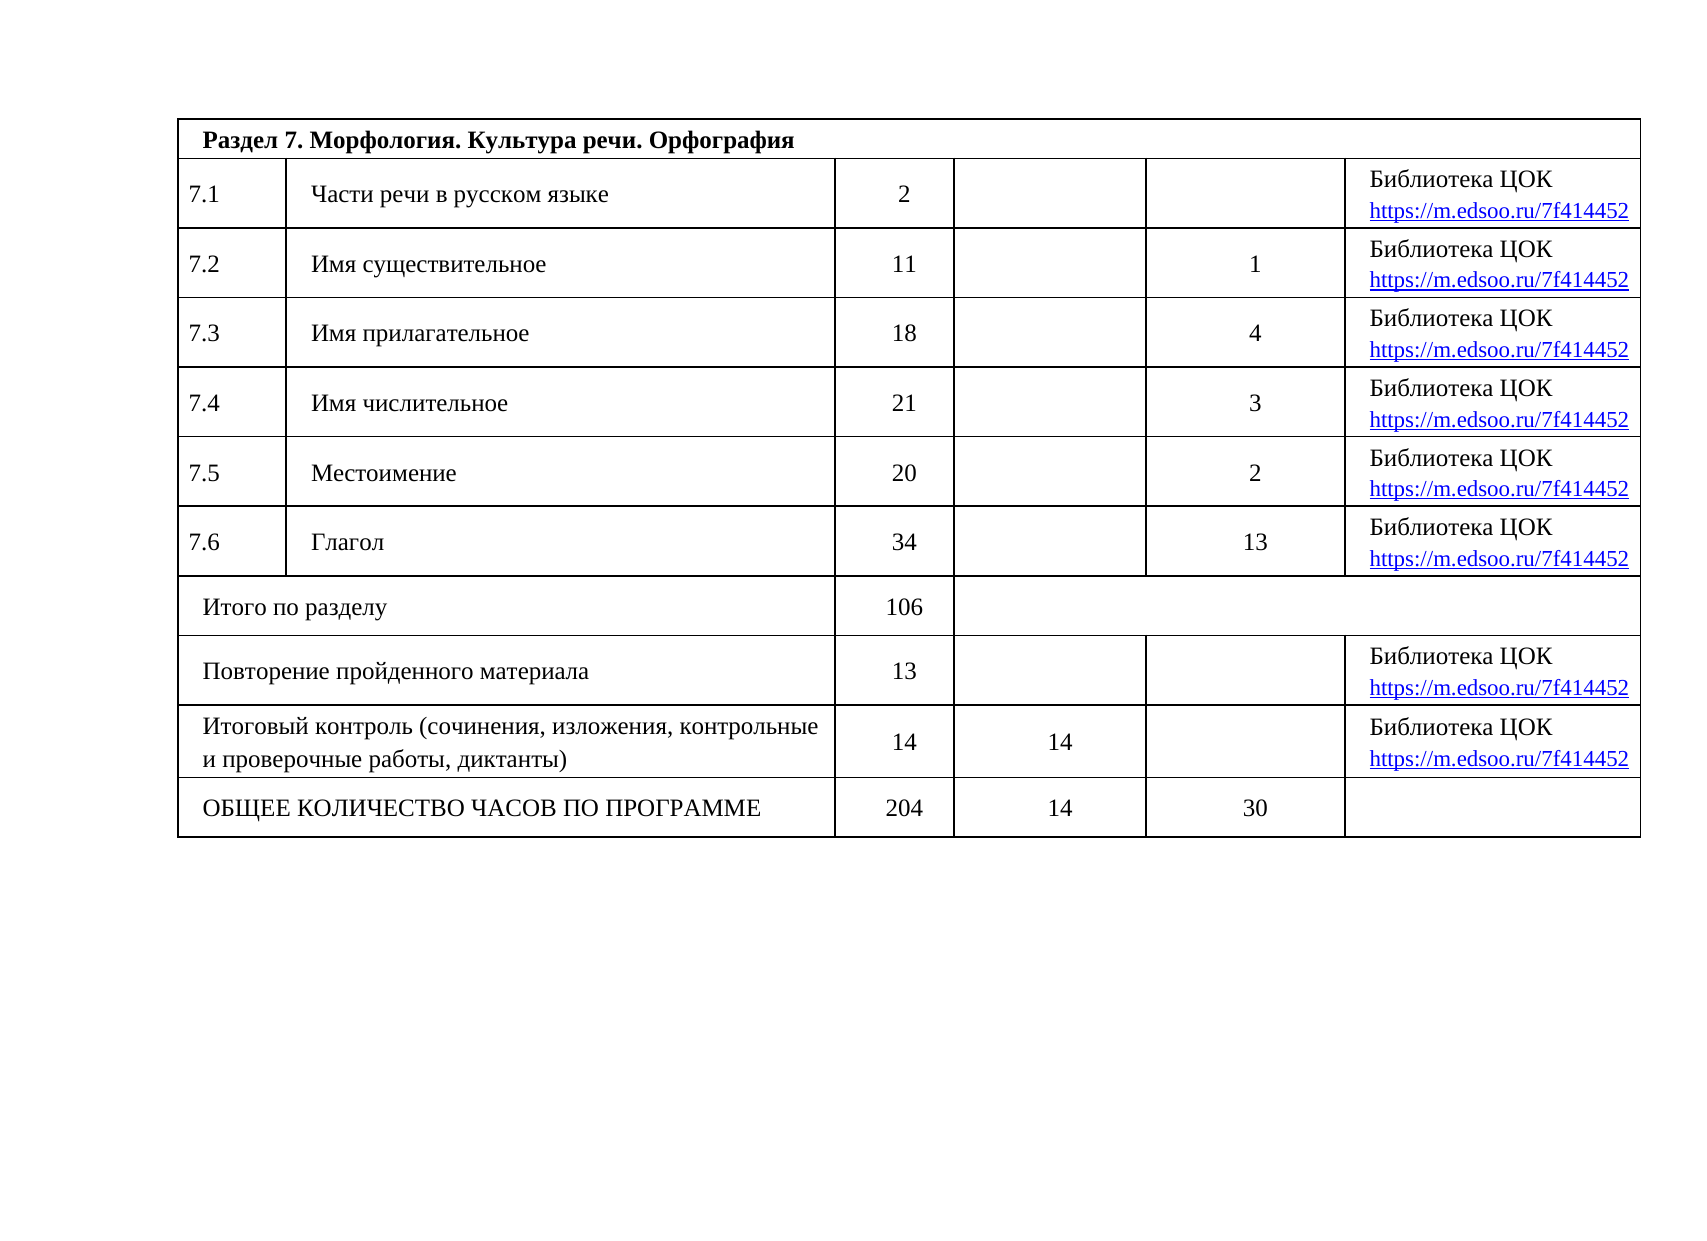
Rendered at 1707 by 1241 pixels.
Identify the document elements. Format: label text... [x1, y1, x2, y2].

table_cell 18 [836, 298, 953, 366]
table_cell 7.4 [179, 368, 285, 436]
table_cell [1346, 229, 1640, 297]
table_cell [1346, 778, 1640, 836]
table_cell 2 [836, 159, 953, 227]
table_cell [955, 636, 1145, 704]
table_cell 2 [1147, 437, 1344, 505]
table_cell 14 [836, 706, 953, 776]
table_cell 7.3 [179, 298, 285, 366]
table_cell Библиотека ЦОК https://m.edsoo.ru/7f414452 [1346, 298, 1640, 366]
table_cell 7.1 [179, 159, 285, 227]
table_cell Итоговый контроль (сочинения, изложения, контрольные и проверочные работы, диктанты) [179, 706, 834, 776]
table_cell Библиотека ЦОК https://m.edsoo.ru/7f414452 [1346, 706, 1640, 776]
table_cell Части речи в русском языке [287, 159, 834, 227]
table_cell [955, 229, 1145, 297]
table_cell Глагол [287, 507, 834, 575]
table_cell [955, 507, 1145, 575]
table_cell Библиотека ЦОК https://m.edsoo.ru/7f414452 [1346, 437, 1640, 505]
table_cell Библиотека ЦОК https://m.edsoo.ru/7f414452 [1346, 636, 1640, 704]
table_cell 13 [1147, 507, 1344, 575]
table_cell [1346, 159, 1640, 227]
table_cell 1 [1147, 229, 1344, 297]
table_cell [1147, 706, 1344, 776]
table_cell 14 [955, 778, 1145, 836]
table_cell Имя прилагательное [287, 298, 834, 366]
table_cell [955, 368, 1145, 436]
table_cell Раздел 7. Морфология. Культура речи. Орфография [179, 120, 1640, 157]
table_cell [1147, 159, 1344, 227]
table_cell Повторение пройденного материала [179, 636, 834, 704]
table_cell Библиотека ЦОК https://m.edsoo.ru/7f414452 [1346, 507, 1640, 575]
table_cell [1147, 636, 1344, 704]
table_cell 20 [836, 437, 953, 505]
table_cell Имя существительное [287, 229, 834, 297]
table_cell 106 [836, 577, 953, 634]
table_cell 7.5 [179, 437, 285, 505]
table_cell Библиотека ЦОК https://m.edsoo.ru/7f414452 [1346, 368, 1640, 436]
table_cell [955, 298, 1145, 366]
table_cell Местоимение [287, 437, 834, 505]
table_cell 7.6 [179, 507, 285, 575]
table_cell 11 [836, 229, 953, 297]
table_cell 13 [836, 636, 953, 704]
table_cell 14 [955, 706, 1145, 776]
table_cell 21 [836, 368, 953, 436]
table_cell 204 [836, 778, 953, 836]
table_cell 4 [1147, 298, 1344, 366]
table_cell 7.2 [179, 229, 285, 297]
table_cell Имя числительное [287, 368, 834, 436]
table_cell [955, 437, 1145, 505]
table_cell Итого по разделу [179, 577, 834, 634]
table_cell [955, 577, 1640, 634]
table_cell [955, 159, 1145, 227]
table_cell 34 [836, 507, 953, 575]
table_cell 3 [1147, 368, 1344, 436]
table_cell 30 [1147, 778, 1344, 836]
table_cell ОБЩЕЕ КОЛИЧЕСТВО ЧАСОВ ПО ПРОГРАММЕ [179, 778, 834, 836]
